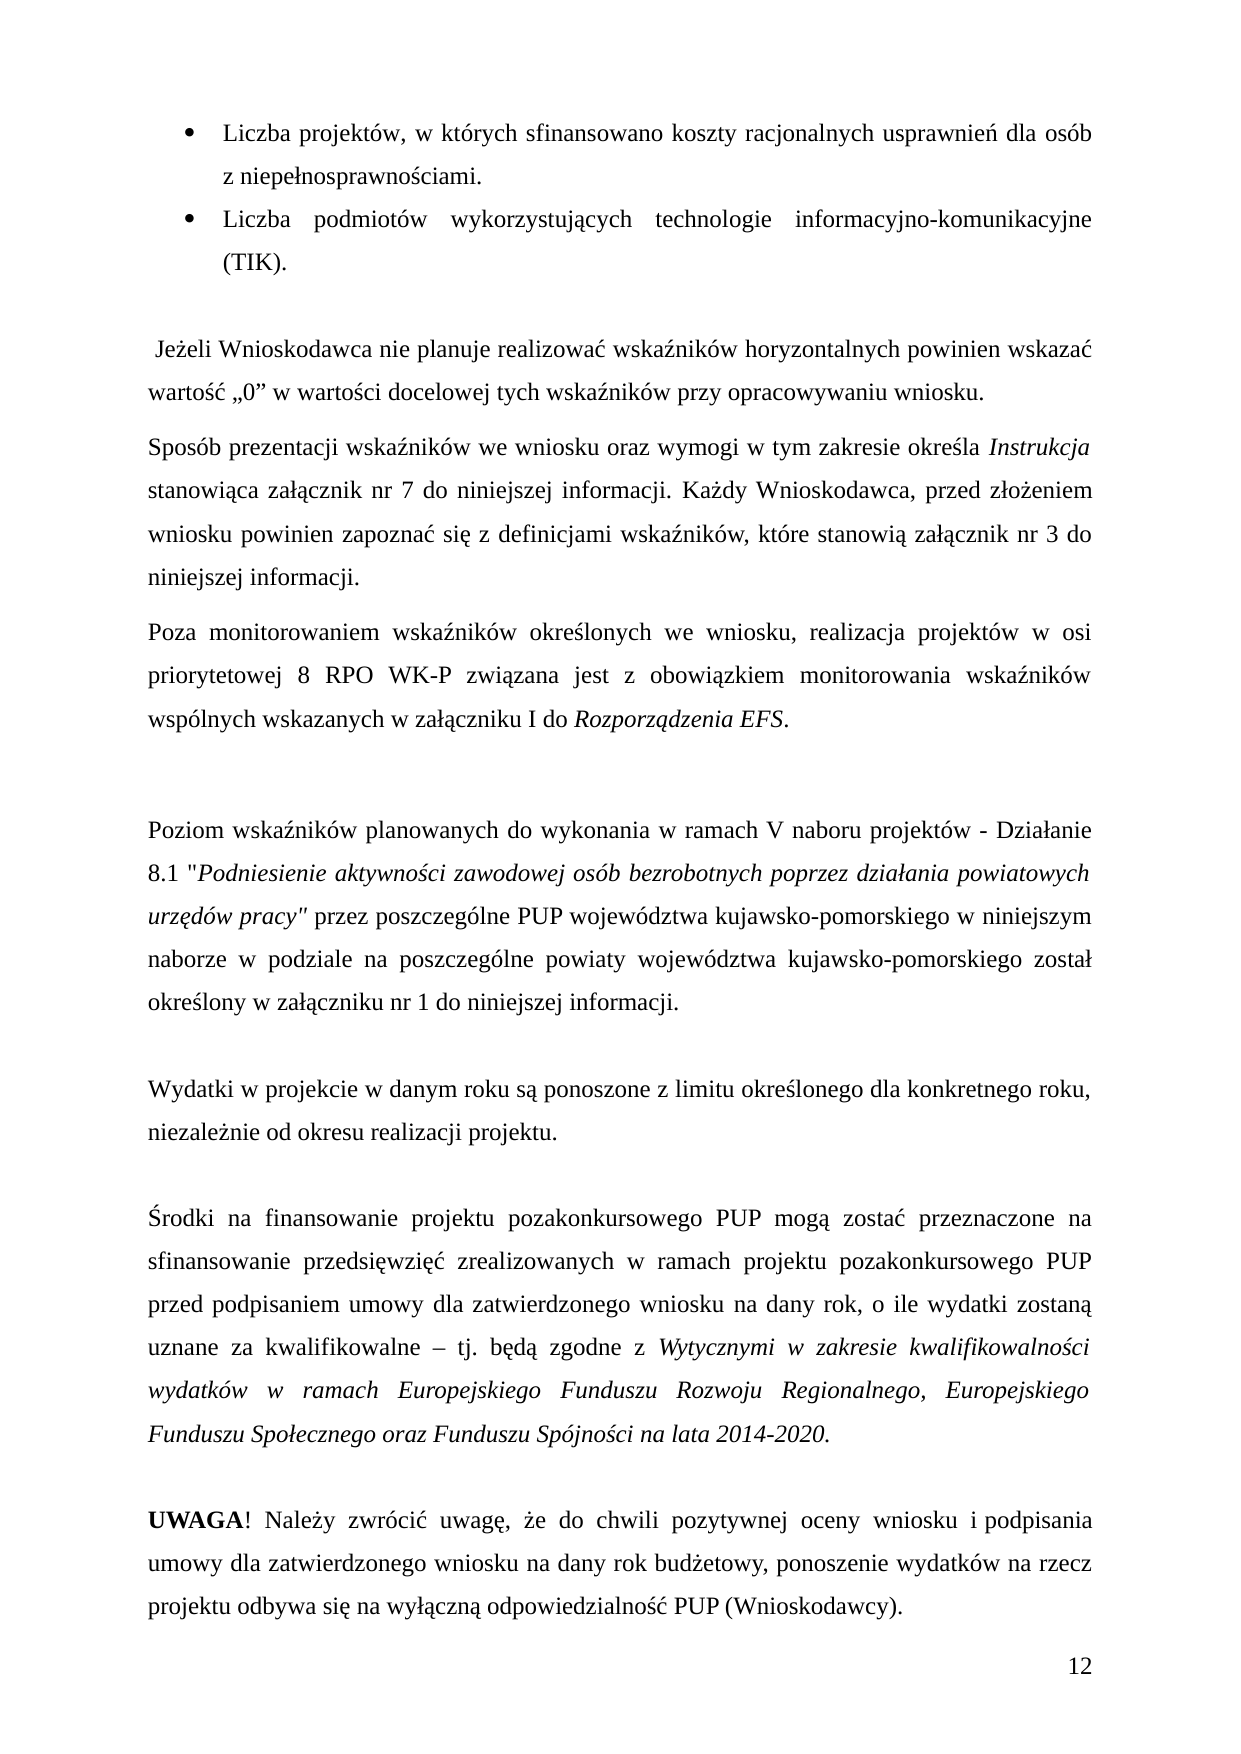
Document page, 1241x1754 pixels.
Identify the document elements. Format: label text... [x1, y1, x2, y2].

text Wydatki w projekcie w danym roku są ponoszone z limitu określonego dla konkretnego roku, niezależnie od okresu realizacji projektu. [148, 1074, 1092, 1146]
text Środki na finansowanie projektu pozakonkursowego PUP mogą zostać przeznaczone na sfinansowanie przedsięwzięć zrealizowanych w ramach projektu pozakonkursowego PUP przed podpisaniem umowy dla zatwierdzonego wniosku na dany rok, o ile wydatki zostaną uznane za kwalifikowalne – tj. będą zgodne z Wytycznymi w zakresie kwalifikowalności wydatków w ramach Europejskiego Funduszu Rozwoju Regionalnego, Europejskiego Funduszu Społecznego oraz Funduszu Spójności na lata 2014-2020. [148, 1203, 1092, 1447]
text Jeżeli Wnioskodawca nie planuje realizować wskaźników horyzontalnych powinien wskazać wartość „0” w wartości docelowej tych wskaźników przy opracowywaniu wniosku. [148, 334, 1092, 406]
list Liczba podmiotów wykorzystujących technologie informacyjno-komunikacyjne (TIK). [185, 204, 1092, 276]
text UWAGA! Należy zwrócić uwagę, że do chwili pozytywnej oceny wniosku i podpisania umowy dla zatwierdzonego wniosku na dany rok budżetowy, ponoszenie wydatków na rzecz projektu odbywa się na wyłączną odpowiedzialność PUP (Wnioskodawcy). [148, 1505, 1092, 1620]
text Poza monitorowaniem wskaźników określonych we wniosku, realizacja projektów w osi priorytetowej 8 RPO WK-P związana jest z obowiązkiem monitorowania wskaźników wspólnych wskazanych w załączniku I do Rozporządzenia EFS. [148, 617, 1092, 732]
list Liczba projektów, w których sfinansowano koszty racjonalnych usprawnień dla osób z niepełnosprawnościami. [185, 118, 1092, 190]
text Poziom wskaźników planowanych do wykonania w ramach V naboru projektów - Działanie 8.1 "Podniesienie aktywności zawodowej osób bezrobotnych poprzez działania powiatowych urzędów pracy" przez poszczególne PUP województwa kujawsko-pomorskiego w niniejszym naborze w podziale na poszczególne powiaty województwa kujawsko-pomorskiego został określony w załączniku nr 1 do niniejszej informacji. [148, 815, 1092, 1016]
text Sposób prezentacji wskaźników we wniosku oraz wymogi w tym zakresie określa Instrukcja stanowiąca załącznik nr 7 do niniejszej informacji. Każdy Wnioskodawca, przed złożeniem wniosku powinien zapoznać się z definicjami wskaźników, które stanowią załącznik nr 3 do niniejszej informacji. [148, 432, 1092, 591]
